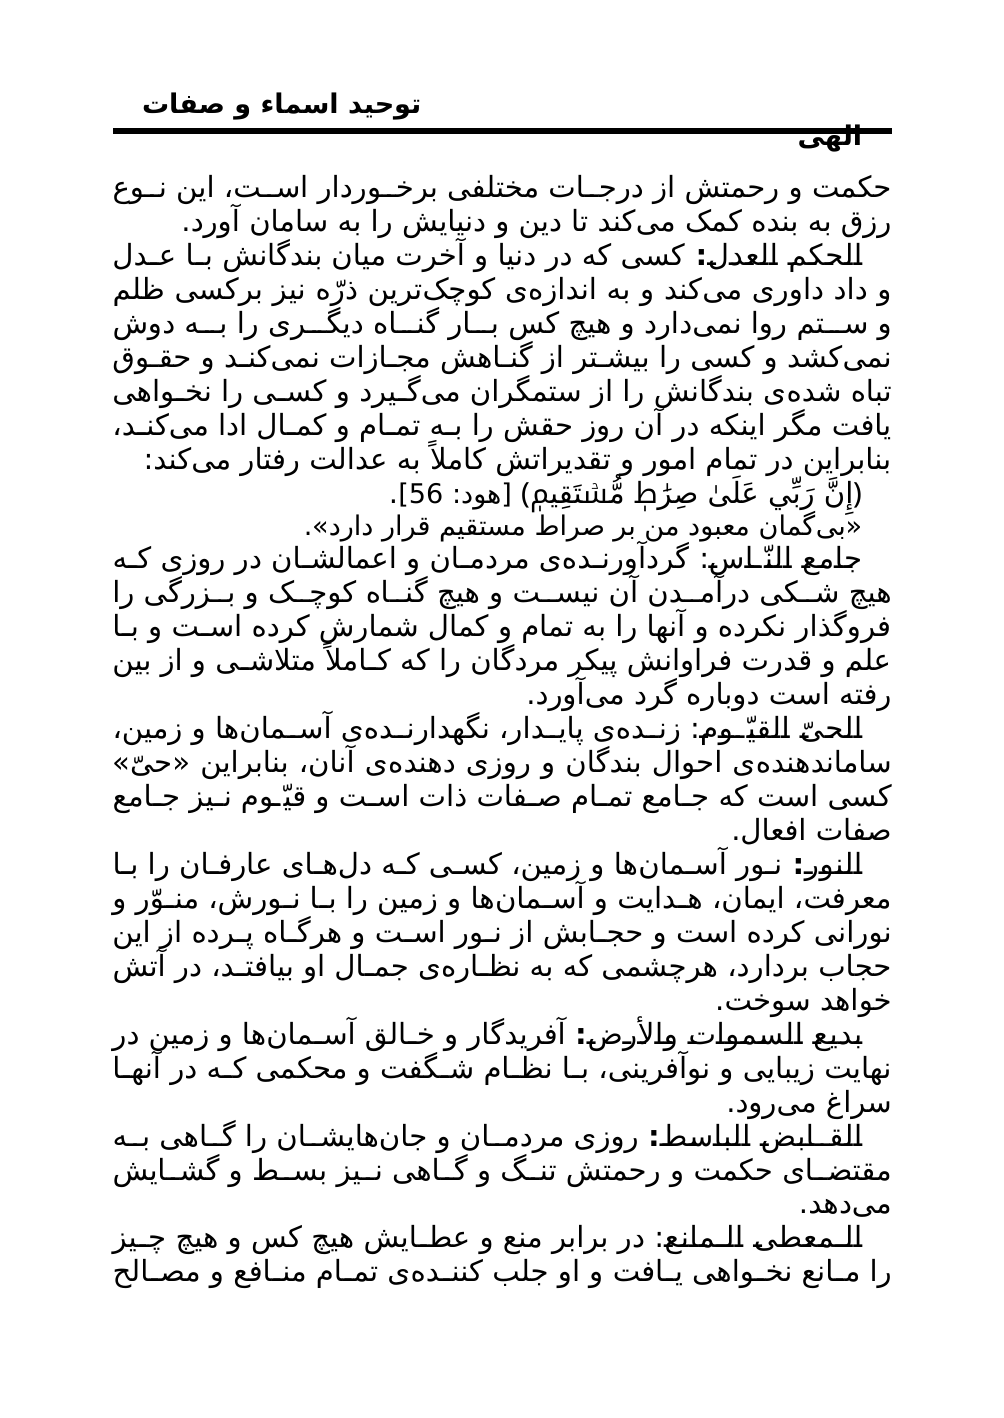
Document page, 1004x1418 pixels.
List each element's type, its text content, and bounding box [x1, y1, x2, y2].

text النور: نور آسمان‌ها و زمین، کسی که دل‌های عارفان را با معرفت، ایمان، هدایت و آسمان‌ها و زمین را با نورش، منوّر و نورانی کرده است و حجابش از نور است و هرگاه پرده از این حجاب بردارد، هرچشمی که به نظاره‌ی جمال او بیافتد، در آتش خواهد سوخت. [112, 847, 892, 1017]
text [112, 170, 892, 238]
text الحکم العدل: کسی که در دنیا و آخرت میان بندگانش با عدل و داد داوری می‌کند و به اندازه‌ی کوچک‌ترین ذرّه نیز برکسی ظلم و ستم روا نمی‌دارد و هیچ کس بار گناه دیگری را به دوش نمی‌کشد و کسی را بیشتر از گناهش مجازات نمی‌کند و حقوق تباه شده‌ی بندگانش را از ستمگران می‌گیرد و کسی را نخواهی یافت مگر اینکه در آن روز حقش را به تمام و کمال ادا می‌کند، بنابراین در تمام ‏امور و تقدیراتش کاملاً به عدالت رفتار می‌کند: [112, 238, 892, 476]
text «بی‌گمان معبود من بر صراط مستقیم قرار دارد». [112, 510, 892, 542]
text القابض الباسط: روزی مردمان و جان‌هایشان را گاهی به مقتضای حکمت و رحمتش تنگ و گاهی نیز بسط و گشایش می‌دهد. [112, 1119, 892, 1221]
text الحیّ القیّوم: زنده‌ی پایدار، نگهدارنده‌ی آسمان‌ها و زمین، ساماندهنده‌ی احوال بندگان و روزی دهنده‌ی آنان، بنابراین «حیّ» کسی است که جامع تمام صفات ذات است و قیّوم نیز جامع صفات افعال. [112, 711, 892, 847]
text ﴿إِنَّ رَبِّي عَلَىٰ صِرَٰطٖ مُّسۡتَقِيمٖ﴾ [هود: 56]. [112, 476, 892, 510]
text بدیع السموات والأرض: آفریدگار و خالق آسمان‌ها و زمین در نهایت زیبایی و نوآفرینی، با نظام شگفت و محکمی که در آنها سراغ می‌رود. [112, 1017, 892, 1119]
text جامع النّاس: گردآورنده‌ی مردمان و اعمالشان در روزی که هیچ شکی در‏آمدن آن نیست و هیچ گناه کوچک و بزرگی را فروگذار نکرده و آنها را به تمام و کمال شمارش کرده است و با علم و قدرت فراوانش پیکر مردگان را که کاملاً متلاشی و از بین رفته است دوباره گرد می‌آورد. [112, 542, 892, 711]
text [112, 1221, 892, 1289]
